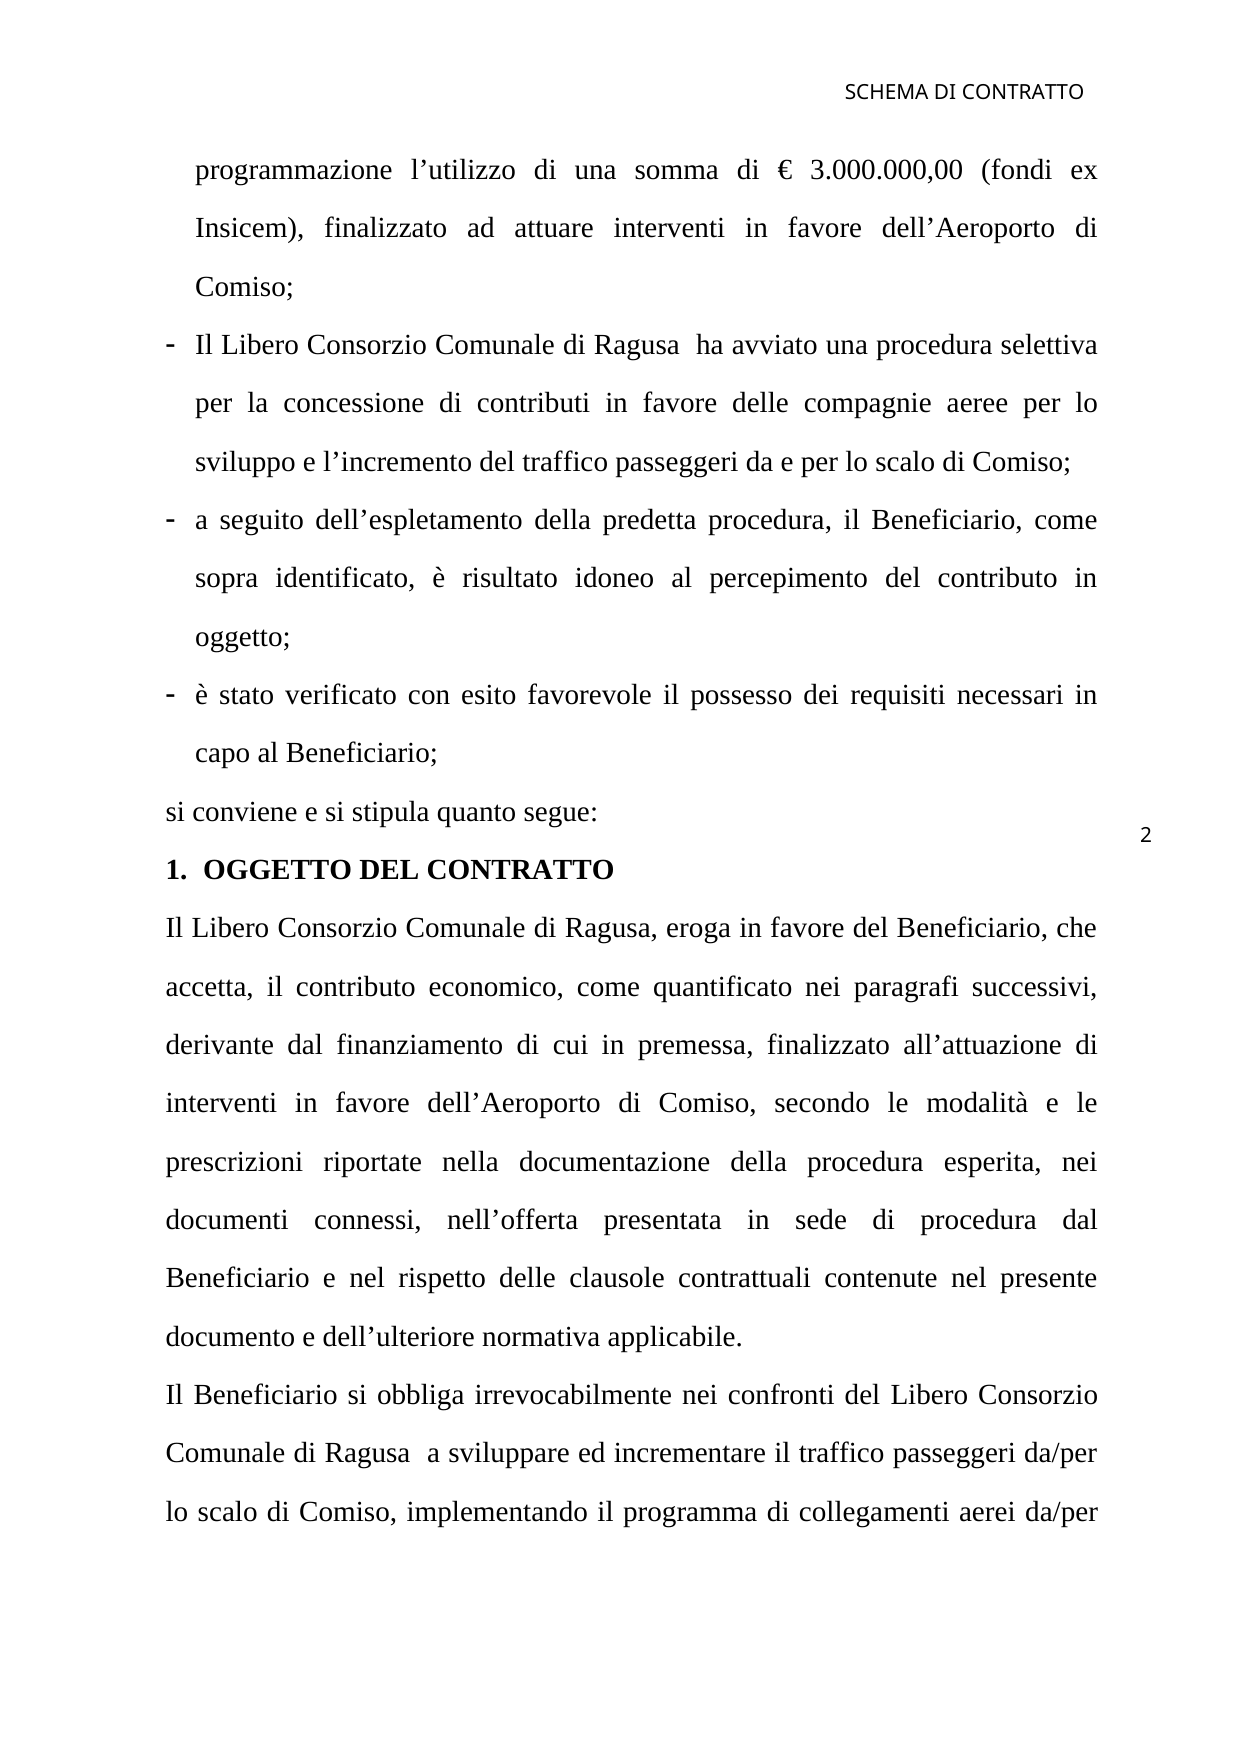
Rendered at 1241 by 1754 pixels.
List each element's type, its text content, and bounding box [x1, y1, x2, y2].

list a seguito dell’espletamento della predetta procedura, il Beneficiario, come sopra identificato, è risultato idoneo al percepimento del contributo in oggetto; [165, 483, 1099, 658]
list Il Libero Consorzio Comunale di Ragusa ha avviato una procedura selettiva per la concessione di contributi in favore delle compagnie aeree per lo sviluppo e l’incremento del traffico passeggeri da e per lo scalo di Comiso; [165, 308, 1099, 483]
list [165, 133, 1099, 308]
list OGGETTO DEL CONTRATTO [165, 833, 1099, 891]
text si conviene e si stipula quanto segue: [165, 774, 1099, 833]
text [165, 1358, 1099, 1533]
text Il Libero Consorzio Comunale di Ragusa, eroga in favore del Beneficiario, che accetta, il contributo economico, come quantificato nei paragrafi successivi, derivante dal finanziamento di cui in premessa, finalizzato all’attuazione di interventi in favore dell’Aeroporto di Comiso, secondo le modalità e le prescrizioni riportate nella documentazione della procedura esperita, nei documenti connessi, nell’offerta presentata in sede di procedura dal Beneficiario e nel rispetto delle clausole contrattuali contenute nel presente documento e dell’ulteriore normativa applicabile. [165, 891, 1099, 1358]
list è stato verificato con esito favorevole il possesso dei requisiti necessari in capo al Beneficiario; [165, 658, 1099, 774]
